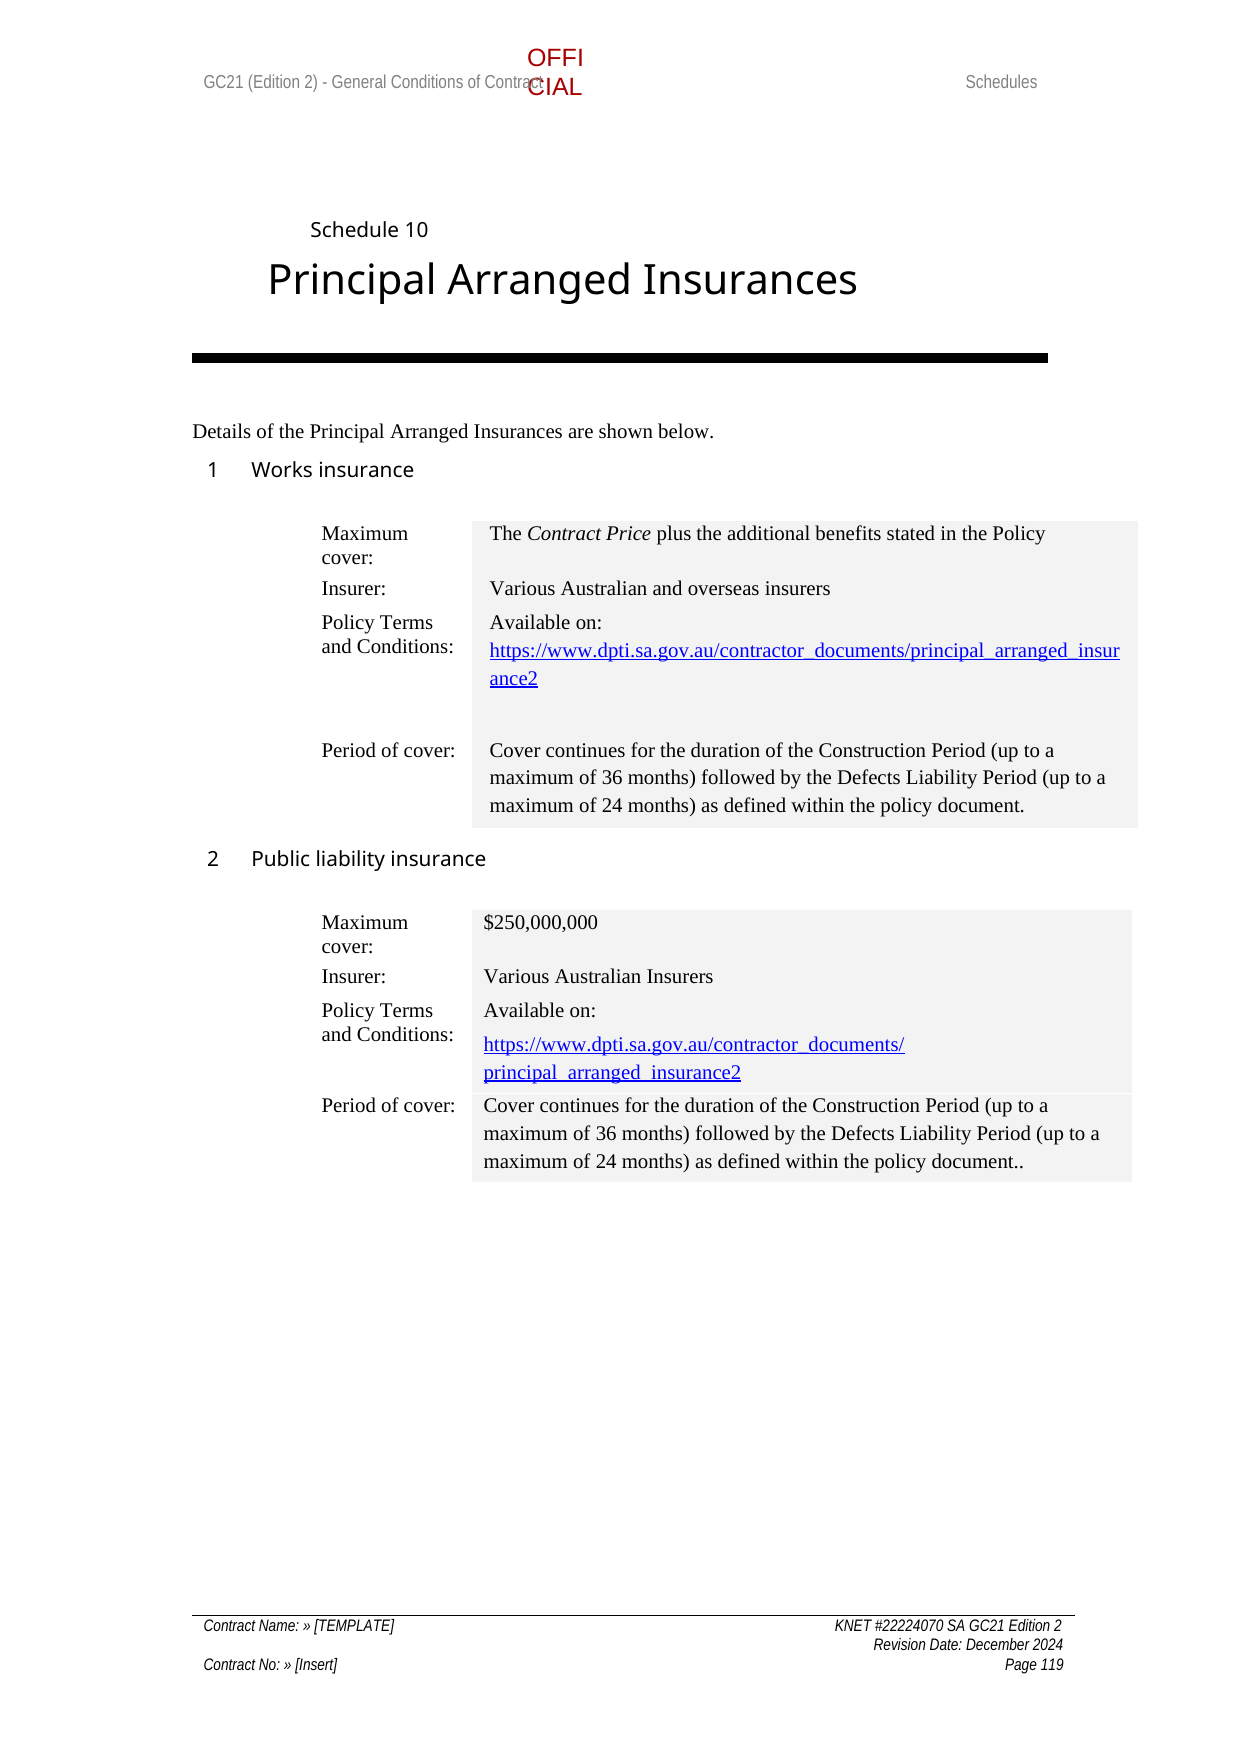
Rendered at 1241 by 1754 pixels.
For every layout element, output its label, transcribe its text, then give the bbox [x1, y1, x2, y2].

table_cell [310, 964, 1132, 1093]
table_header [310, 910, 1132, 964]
subtitle Principal Arranged Insurances [267, 250, 1048, 307]
subtitle Schedule 10 [310, 215, 1048, 243]
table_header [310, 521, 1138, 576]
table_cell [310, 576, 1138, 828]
subtitle Public liability insurance [207, 838, 1048, 873]
text Details of the Principal Arranged Insurances are shown below. [192, 419, 1048, 443]
subtitle Works insurance [207, 449, 1048, 484]
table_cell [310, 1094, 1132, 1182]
